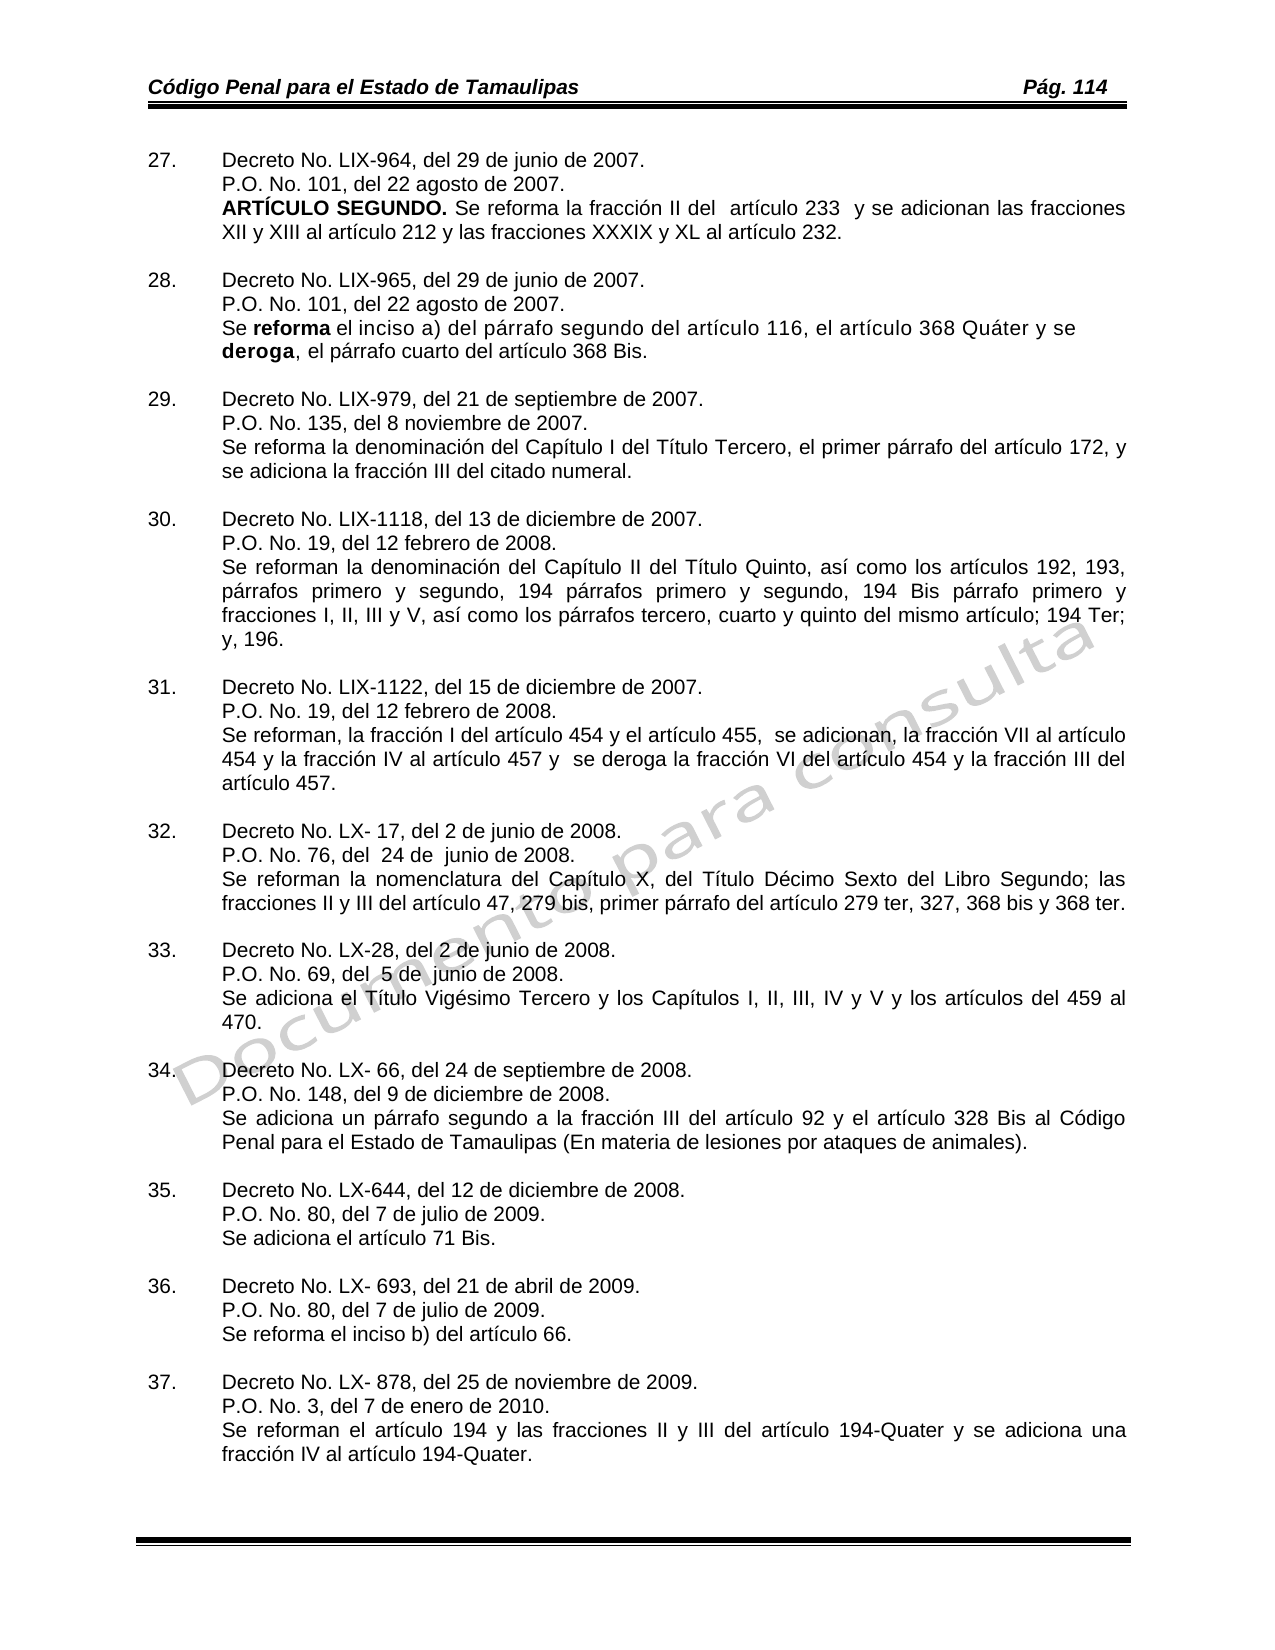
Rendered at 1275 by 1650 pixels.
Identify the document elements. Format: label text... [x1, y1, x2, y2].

text P.O. No. 76, del 24 de junio de 2008. [222, 842, 1127, 866]
text Se reforman, la fracción I del artículo 454 y el artículo 455, se adicionan, la fracción VII al artículo 454 y la fracción IV al artículo 457 y se deroga la fracción VI del artículo 454 y la fracción III del artículo 457. [222, 723, 1127, 794]
text 28. Decreto No. LIX-965, del 29 de junio de 2007. [148, 267, 1127, 291]
text Se reforman la denominación del Capítulo II del Título Quinto, así como los artículos 192, 193, párrafos primero y segundo, 194 párrafos primero y segundo, 194 Bis párrafo primero y fracciones I, II, III y V, así como los párrafos tercero, cuarto y quinto del mismo artículo; 194 Ter; y, 196. [222, 555, 1127, 651]
text 33. Decreto No. LX-28, del 2 de junio de 2008. [148, 938, 1127, 962]
text P.O. No. 19, del 12 febrero de 2008. [222, 531, 1127, 555]
text 36. Decreto No. LX- 693, del 21 de abril de 2009. [148, 1274, 1127, 1298]
text Se reforman el artículo 194 y las fracciones II y III del artículo 194-Quater y se adiciona una fracción IV al artículo 194-Quater. [222, 1417, 1127, 1465]
text P.O. No. 19, del 12 febrero de 2008. [222, 699, 1127, 723]
text P.O. No. 101, del 22 agosto de 2007. [222, 291, 1127, 315]
text P.O. No. 80, del 7 de julio de 2009. [222, 1202, 1127, 1226]
text Se reforma el inciso a) del párrafo segundo del artículo 116, el artículo 368 Quáter y se deroga, el párrafo cuarto del artículo 368 Bis. [222, 315, 1127, 363]
text Se reforma el inciso b) del artículo 66. [222, 1322, 1127, 1346]
text Se reforman la nomenclatura del Capítulo X, del Título Décimo Sexto del Libro Segundo; las fracciones II y III del artículo 47, 279 bis, primer párrafo del artículo 279 ter, 327, 368 bis y 368 ter. [222, 866, 1127, 914]
text P.O. No. 148, del 9 de diciembre de 2008. [222, 1082, 1127, 1106]
text 37. Decreto No. LX- 878, del 25 de noviembre de 2009. [148, 1369, 1127, 1393]
text 30. Decreto No. LIX-1118, del 13 de diciembre de 2007. [148, 507, 1127, 531]
text P.O. No. 3, del 7 de enero de 2010. [222, 1393, 1127, 1417]
text Se reforma la denominación del Capítulo I del Título Tercero, el primer párrafo del artículo 172, y se adiciona la fracción III del citado numeral. [222, 435, 1127, 483]
text 27. Decreto No. LIX-964, del 29 de junio de 2007. [148, 148, 1127, 172]
text 35. Decreto No. LX-644, del 12 de diciembre de 2008. [148, 1178, 1127, 1202]
text P.O. No. 101, del 22 agosto de 2007. [222, 172, 1127, 196]
text Se adiciona un párrafo segundo a la fracción III del artículo 92 y el artículo 328 Bis al Código Penal para el Estado de Tamaulipas (En materia de lesiones por ataques de animales). [222, 1106, 1127, 1154]
text 32. Decreto No. LX- 17, del 2 de junio de 2008. [148, 818, 1127, 842]
text P.O. No. 69, del 5 de junio de 2008. [222, 962, 1127, 986]
text Se adiciona el artículo 71 Bis. [222, 1226, 1127, 1250]
text 31. Decreto No. LIX-1122, del 15 de diciembre de 2007. [148, 675, 1127, 699]
text Se adiciona el Título Vigésimo Tercero y los Capítulos I, II, III, IV y V y los artículos del 459 al 470. [222, 986, 1127, 1034]
text 34. Decreto No. LX- 66, del 24 de septiembre de 2008. [148, 1058, 1127, 1082]
text ARTÍCULO SEGUNDO. Se reforma la fracción II del artículo 233 y se adicionan las fracciones XII y XIII al artículo 212 y las fracciones XXXIX y XL al artículo 232. [222, 196, 1127, 243]
text P.O. No. 135, del 8 noviembre de 2007. [222, 411, 1127, 435]
text P.O. No. 80, del 7 de julio de 2009. [222, 1298, 1127, 1322]
text 29. Decreto No. LIX-979, del 21 de septiembre de 2007. [148, 387, 1127, 411]
